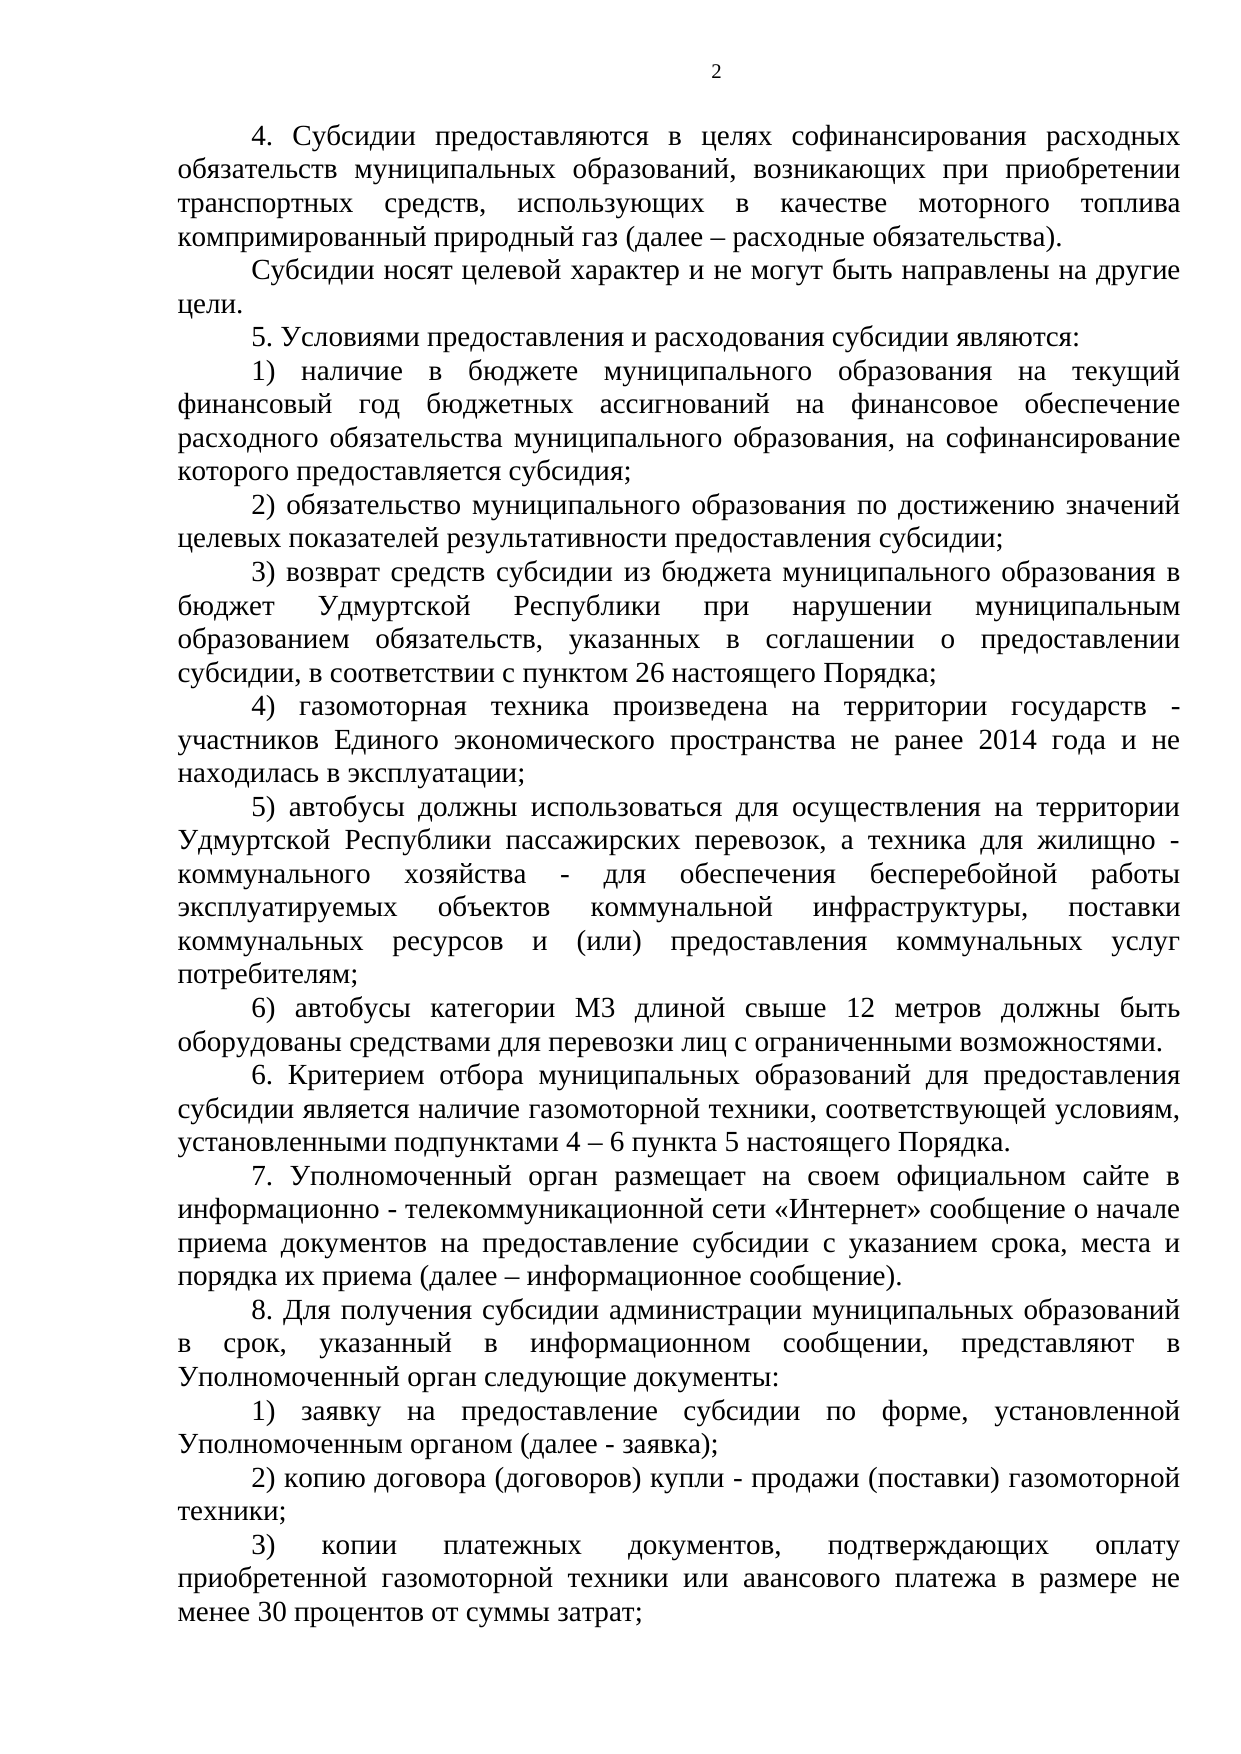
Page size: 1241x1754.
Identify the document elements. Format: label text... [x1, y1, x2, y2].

text 5. Условиями предоставления и расходования субсидии являются: [177, 319, 1181, 353]
text 1) наличие в бюджете муниципального образования на текущий финансовый год бюджетных ассигнований на финансовое обеспечение расходного обязательства муниципального образования, на софинансирование которого предоставляется субсидия; [177, 353, 1181, 487]
text 2) обязательство муниципального образования по достижению значений целевых показателей результативности предоставления субсидии; [177, 487, 1181, 554]
text 5) автобусы должны использоваться для осуществления на территории Удмуртской Республики пассажирских перевозок, а техника для жилищно -коммунального хозяйства - для обеспечения бесперебойной работы эксплуатируемых объектов коммунальной инфраструктуры, поставки коммунальных ресурсов и (или) предоставления коммунальных услуг потребителям; [177, 789, 1181, 990]
text 8. Для получения субсидии администрации муниципальных образований в срок, указанный в информационном сообщении, представляют в Уполномоченный орган следующие документы: [177, 1292, 1181, 1393]
text 6. Критерием отбора муниципальных образований для предоставления субсидии является наличие газомоторной техники, соответствующей условиям, установленными подпунктами 4 – 6 пункта 5 настоящего Порядка. [177, 1057, 1181, 1158]
text 4. Субсидии предоставляются в целях софинансирования расходных обязательств муниципальных образований, возникающих при приобретении транспортных средств, использующих в качестве моторного топлива компримированный природный газ (далее – расходные обязательства). [177, 118, 1181, 252]
text 4) газомоторная техника произведена на территории государств - участников Единого экономического пространства не ранее 2014 года и не находилась в эксплуатации; [177, 688, 1181, 789]
text 3) возврат средств субсидии из бюджета муниципального образования в бюджет Удмуртской Республики при нарушении муниципальным образованием обязательств, указанных в соглашении о предоставлении субсидии, в соответствии с пунктом 26 настоящего Порядка; [177, 554, 1181, 688]
text Субсидии носят целевой характер и не могут быть направлены на другие цели. [177, 252, 1181, 319]
text 2) копию договора (договоров) купли - продажи (поставки) газомоторной техники; [177, 1460, 1181, 1527]
text 3) копии платежных документов, подтверждающих оплату приобретенной газомоторной техники или авансового платежа в размере не менее 30 процентов от суммы затрат; [177, 1527, 1181, 1627]
text 1) заявку на предоставление субсидии по форме, установленной Уполномоченным органом (далее - заявка); [177, 1393, 1181, 1460]
text 7. Уполномоченный орган размещает на своем официальном сайте в информационно - телекоммуникационной сети «Интернет» сообщение о начале приема документов на предоставление субсидии с указанием срока, места и порядка их приема (далее – информационное сообщение). [177, 1158, 1181, 1292]
text 6) автобусы категории М3 длиной свыше 12 метров должны быть оборудованы средствами для перевозки лиц с ограниченными возможностями. [177, 990, 1181, 1057]
